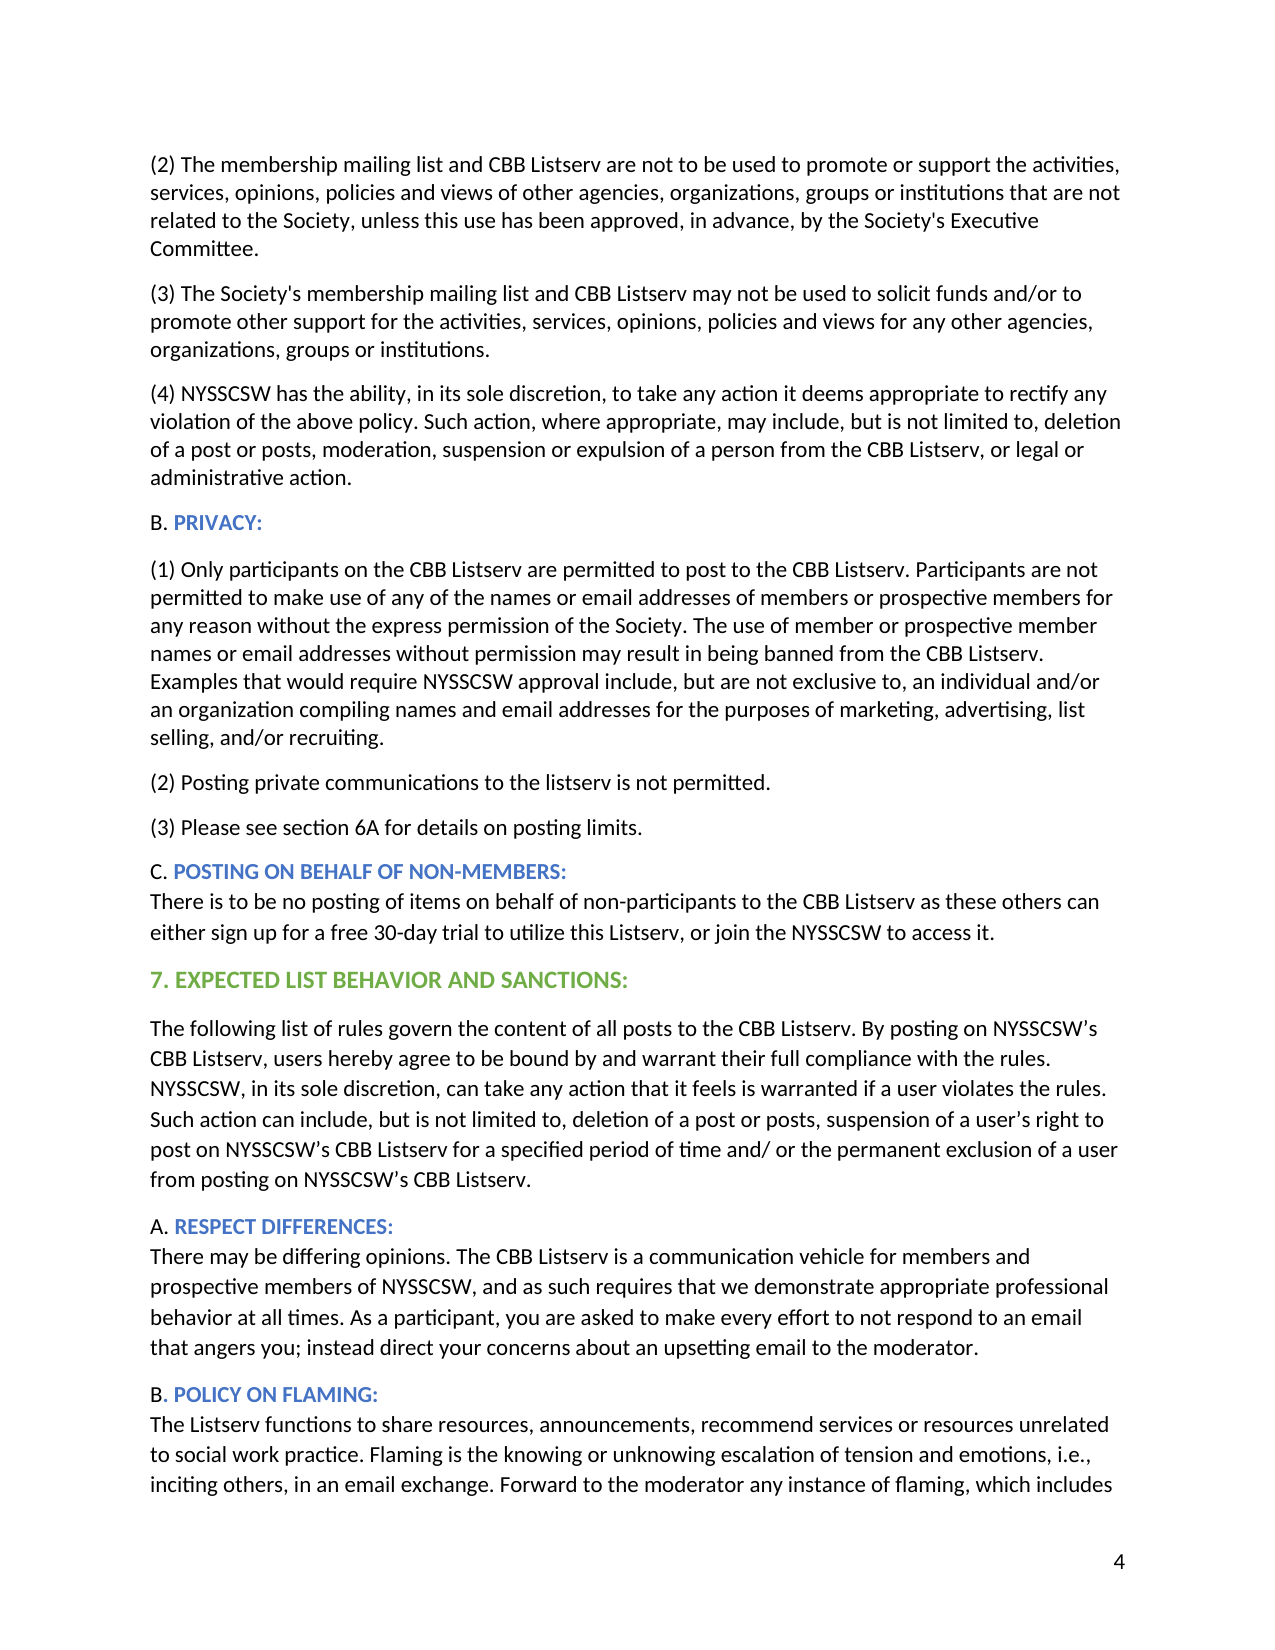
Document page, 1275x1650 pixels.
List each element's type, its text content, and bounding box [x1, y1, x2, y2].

text C. POSTING ON BEHALF OF NON-MEMBERS: There is to be no posting of items on behalf of non-participants to the CBB Listserv as these others can either sign up for a free 30-day trial to utilize this Listserv, or join the NYSSCSW to access it. [150, 857, 1125, 946]
text (1) Only participants on the CBB Listserv are permitted to post to the CBB Listserv. Participants are not permitted to make use of any of the names or email addresses of members or prospective members for any reason without the express permission of the Society. The use of member or prospective member names or email addresses without permission may result in being banned from the CBB Listserv. Examples that would require NYSSCSW approval include, but are not exclusive to, an individual and/or an organization compiling names and email addresses for the purposes of marketing, advertising, list selling, and/or recruiting. [150, 555, 1125, 751]
text A. RESPECT DIFFERENCES: There may be differing opinions. The CBB Listserv is a communication vehicle for members and prospective members of NYSSCSW, and as such requires that we demonstrate appropriate professional behavior at all times. As a participant, you are asked to make every effort to not respond to an email that angers you; instead direct your concerns about an upsetting email to the moderator. [150, 1212, 1125, 1361]
text (2) Posting private communications to the listserv is not permitted. [150, 768, 1125, 796]
text (3) The Society's membership mailing list and CBB Listserv may not be used to solicit funds and/or to promote other support for the activities, services, opinions, policies and views for any other agencies, organizations, groups or institutions. [150, 279, 1125, 363]
text The following list of rules govern the content of all posts to the CBB Listserv. By posting on NYSSCSW’s CBB Listserv, users hereby agree to be bound by and warrant their full compliance with the rules. NYSSCSW, in its sole discretion, can take any action that it feels is warranted if a user violates the rules. Such action can include, but is not limited to, deletion of a post or posts, suspension of a user’s right to post on NYSSCSW’s CBB Listserv for a specified period of time and/ or the permanent exclusion of a user from posting on NYSSCSW’s CBB Listserv. [150, 1014, 1125, 1193]
text B. PRIVACY: [150, 508, 1125, 536]
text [150, 1380, 1125, 1498]
text (2) The membership mailing list and CBB Listserv are not to be used to promote or support the activities, services, opinions, policies and views of other agencies, organizations, groups or institutions that are not related to the Society, unless this use has been approved, in advance, by the Society's Executive Committee. [150, 150, 1125, 262]
text 7. EXPECTED LIST BEHAVIOR AND SANCTIONS: [150, 964, 1125, 995]
text (4) NYSSCSW has the ability, in its sole discretion, to take any action it deems appropriate to rectify any violation of the above policy. Such action, where appropriate, may include, but is not limited to, deletion of a post or posts, moderation, suspension or expulsion of a person from the CBB Listserv, or legal or administrative action. [150, 379, 1125, 492]
text (3) Please see section 6A for details on posting limits. [150, 813, 1125, 841]
